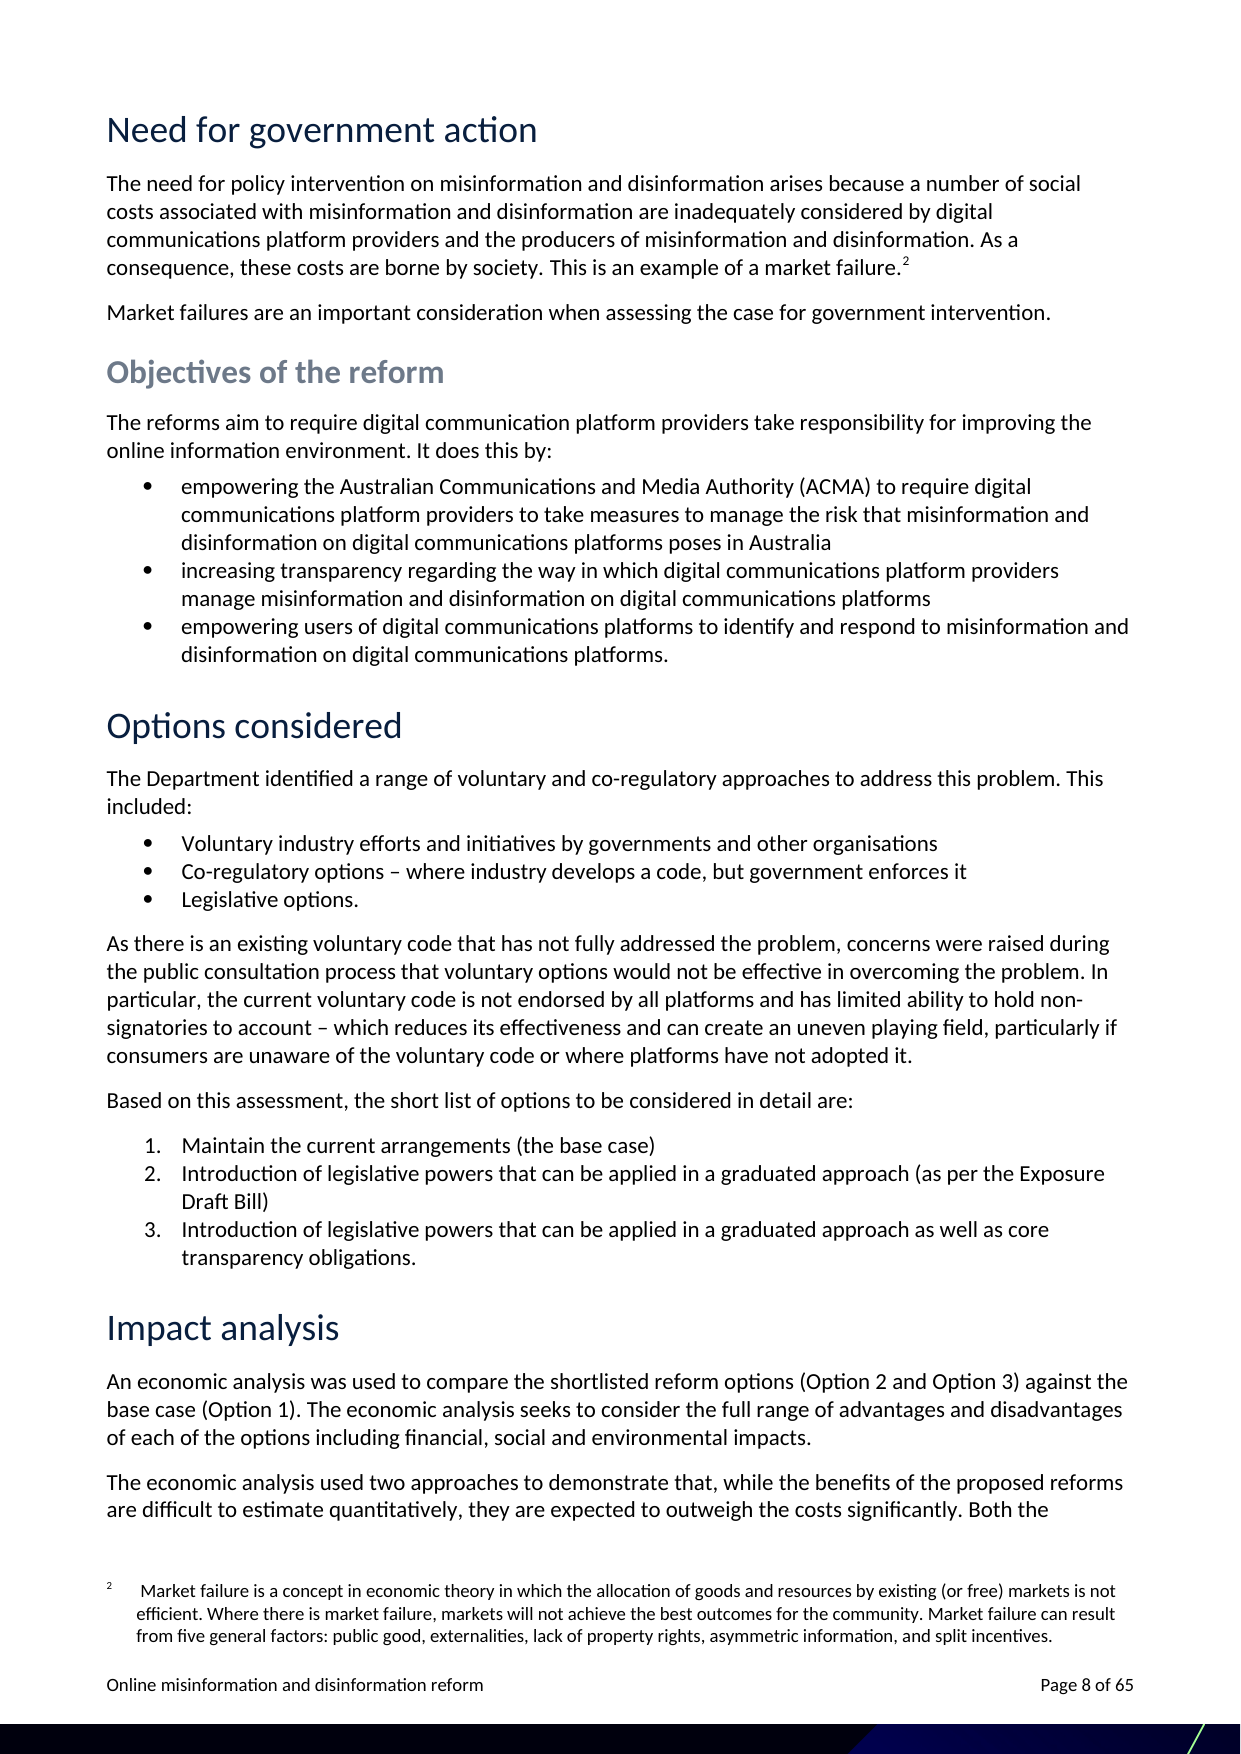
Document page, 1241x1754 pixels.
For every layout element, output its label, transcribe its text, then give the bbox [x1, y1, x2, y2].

picture [0, 1724, 1241, 1754]
text Market failures are an important consideration when assessing the case for government intervention. [106, 298, 1134, 326]
list increasing transparency regarding the way in which digital communications platform providers manage misinformation and disinformation on digital communications platforms [143, 556, 1134, 612]
subtitle Objectives of the reform [106, 351, 1134, 391]
text The reforms aim to require digital communication platform providers take responsibility for improving the online information environment. It does this by: [106, 408, 1134, 464]
list empowering users of digital communications platforms to identify and respond to misinformation and disinformation on digital communications platforms. [143, 612, 1134, 668]
list empowering the Australian Communications and Media Authority (ACMA) to require digital communications platform providers to take measures to manage the risk that misinformation and disinformation on digital communications platforms poses in Australia [143, 472, 1134, 556]
subtitle Impact analysis [106, 1304, 1134, 1350]
list Maintain the current arrangements (the base case) [144, 1131, 1134, 1159]
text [106, 1468, 1134, 1524]
list Voluntary industry efforts and initiatives by governments and other organisations [144, 829, 1134, 857]
subtitle Need for government action [106, 106, 1134, 152]
list Introduction of legislative powers that can be applied in a graduated approach (as per the Exposure Draft Bill) [144, 1159, 1134, 1215]
text As there is an existing voluntary code that has not fully addressed the problem, concerns were raised during the public consultation process that voluntary options would not be effective in overcoming the problem. In particular, the current voluntary code is not endorsed by all platforms and has limited ability to hold non-signatories to account – which reduces its effectiveness and can create an uneven playing field, particularly if consumers are unaware of the voluntary code or where platforms have not adopted it. [106, 929, 1134, 1069]
text The Department identified a range of voluntary and co-regulatory approaches to address this problem. This included: [106, 764, 1134, 820]
text An economic analysis was used to compare the shortlisted reform options (Option 2 and Option 3) against the base case (Option 1). The economic analysis seeks to consider the full range of advantages and disadvantages of each of the options including financial, social and environmental impacts. [106, 1367, 1134, 1451]
list Co-regulatory options – where industry develops a code, but government enforces it [144, 857, 1134, 885]
text The need for policy intervention on misinformation and disinformation arises because a number of social costs associated with misinformation and disinformation are inadequately considered by digital communications platform providers and the producers of misinformation and disinformation. As a consequence, these costs are borne by society. This is an example of a market failure. [106, 169, 1134, 281]
list Legislative options. [144, 885, 1134, 913]
list Introduction of legislative powers that can be applied in a graduated approach as well as core transparency obligations. [144, 1215, 1134, 1271]
text Based on this assessment, the short list of options to be considered in detail are: [106, 1086, 1134, 1114]
subtitle Options considered [106, 702, 1134, 748]
